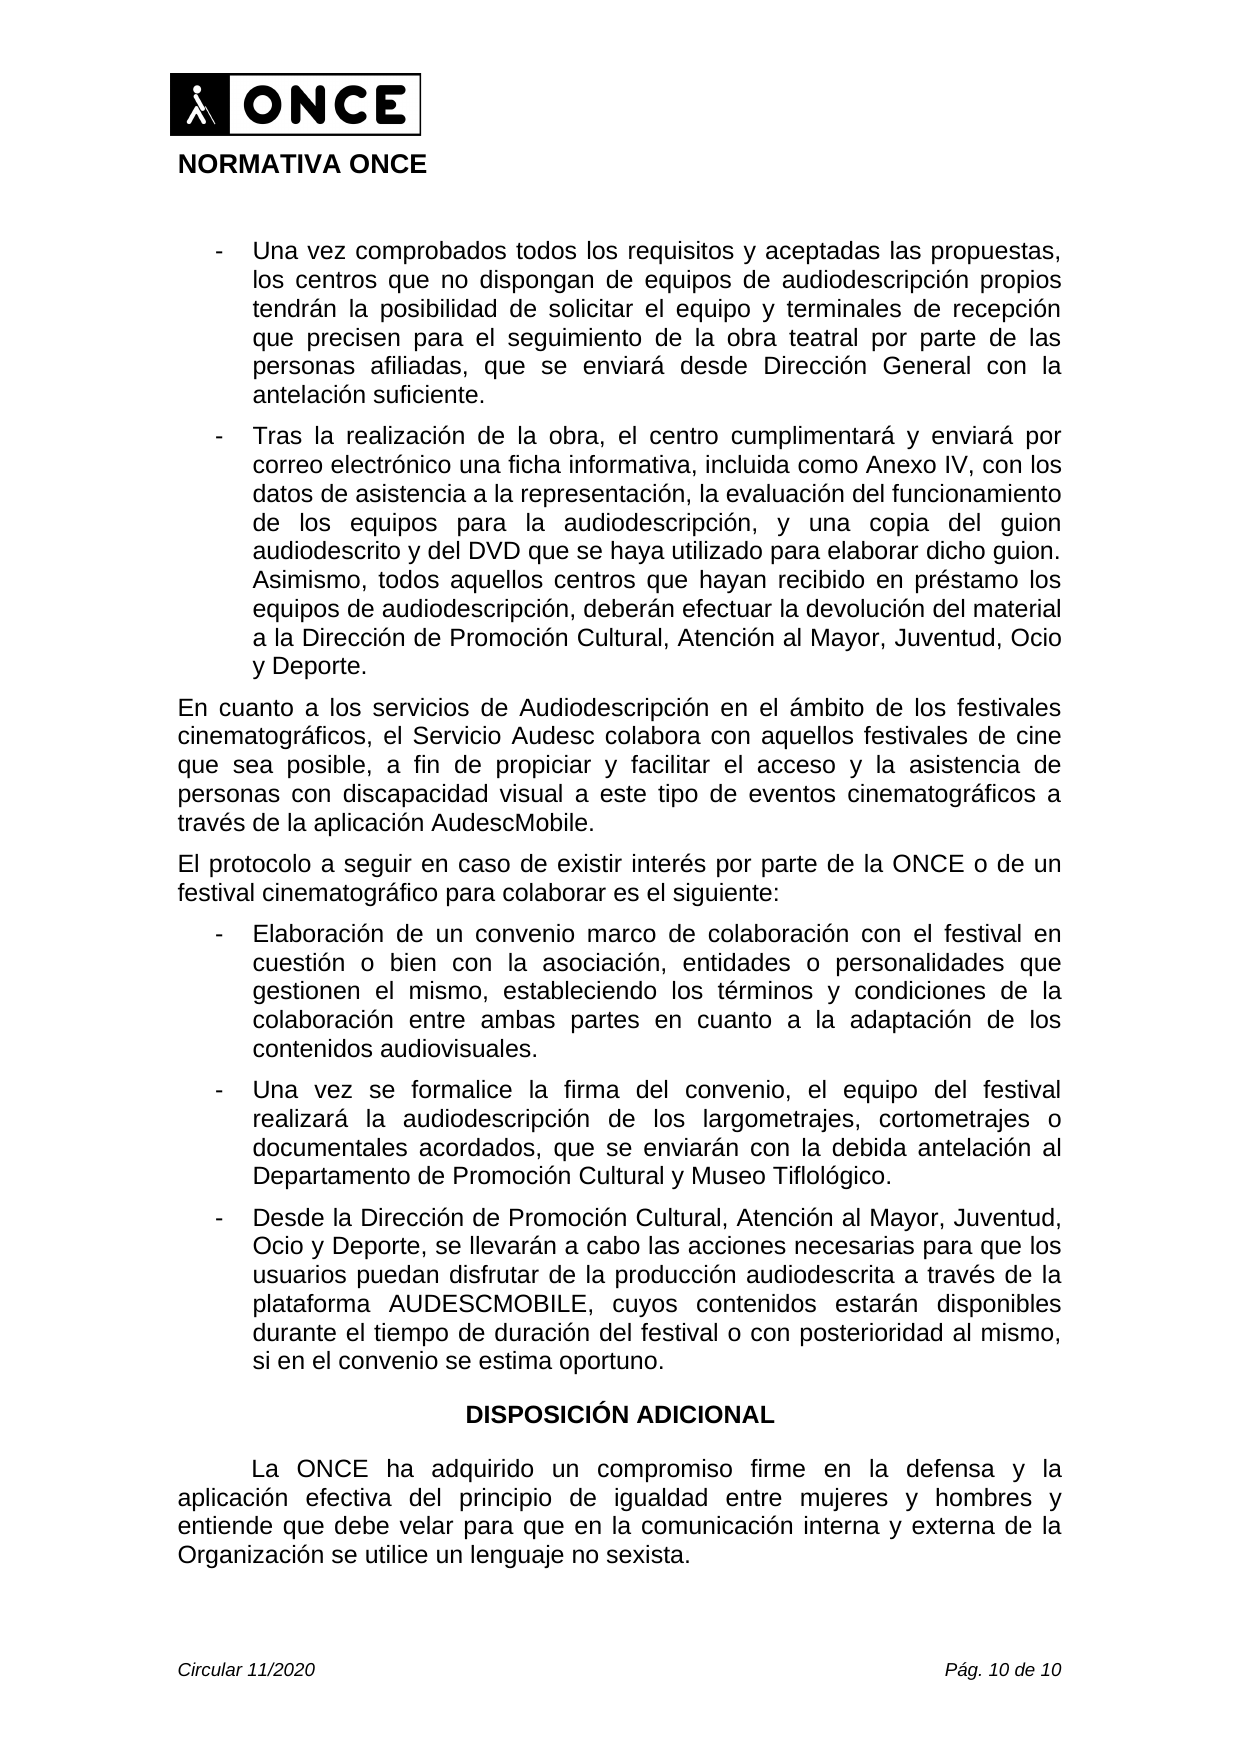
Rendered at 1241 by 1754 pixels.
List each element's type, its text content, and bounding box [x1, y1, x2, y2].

list Desde la Dirección de Promoción Cultural, Atención al Mayor, Juventud, Ocio y Deporte, se llevarán a cabo las acciones necesarias para que los usuarios puedan disfrutar de la producción audiodescrita a través de la plataforma AUDESCMOBILE, cuyos contenidos estarán disponibles durante el tiempo de duración del festival o con posterioridad al mismo, si en el convenio se estima oportuno. [215, 1202, 1063, 1375]
text En cuanto a los servicios de Audiodescripción en el ámbito de los festivales cinematográficos, el Servicio Audesc colabora con aquellos festivales de cine que sea posible, a fin de propiciar y facilitar el acceso y la asistencia de personas con discapacidad visual a este tipo de eventos cinematográficos a través de la aplicación AudescMobile. [177, 692, 1063, 836]
list Una vez comprobados todos los requisitos y aceptadas las propuestas, los centros que no dispongan de equipos de audiodescripción propios tendrán la posibilidad de solicitar el equipo y terminales de recepción que precisen para el seguimiento de la obra teatral por parte de las personas afiliadas, que se enviará desde Dirección General con la antelación suficiente. [215, 236, 1063, 409]
list Una vez se formalice la firma del convenio, el equipo del festival realizará la audiodescripción de los largometrajes, cortometrajes o documentales acordados, que se enviarán con la debida antelación al Departamento de Promoción Cultural y Museo Tiflológico. [215, 1075, 1063, 1190]
text La ONCE ha adquirido un compromiso firme en la defensa y la aplicación efectiva del principio de igualdad entre mujeres y hombres y entiende que debe velar para que en la comunicación interna y externa de la Organización se utilice un lenguaje no sexista. [177, 1454, 1063, 1569]
list Tras la realización de la obra, el centro cumplimentará y enviará por correo electrónico una ficha informativa, incluida como Anexo IV, con los datos de asistencia a la representación, la evaluación del funcionamiento de los equipos para la audiodescripción, y una copia del guion audiodescrito y del DVD que se haya utilizado para elaborar dicho guion. Asimismo, todos aquellos centros que hayan recibido en préstamo los equipos de audiodescripción, deberán efectuar la devolución del material a la Dirección de Promoción Cultural, Atención al Mayor, Juventud, Ocio y Deporte. [215, 421, 1063, 680]
picture [170, 73, 422, 136]
list Elaboración de un convenio marco de colaboración con el festival en cuestión o bien con la asociación, entidades o personalidades que gestionen el mismo, estableciendo los términos y condiciones de la colaboración entre ambas partes en cuanto a la adaptación de los contenidos audiovisuales. [215, 919, 1063, 1062]
subtitle DISPOSICIÓN ADICIONAL [177, 1400, 1063, 1429]
text El protocolo a seguir en caso de existir interés por parte de la ONCE o de un festival cinematográfico para colaborar es el siguiente: [177, 849, 1063, 906]
